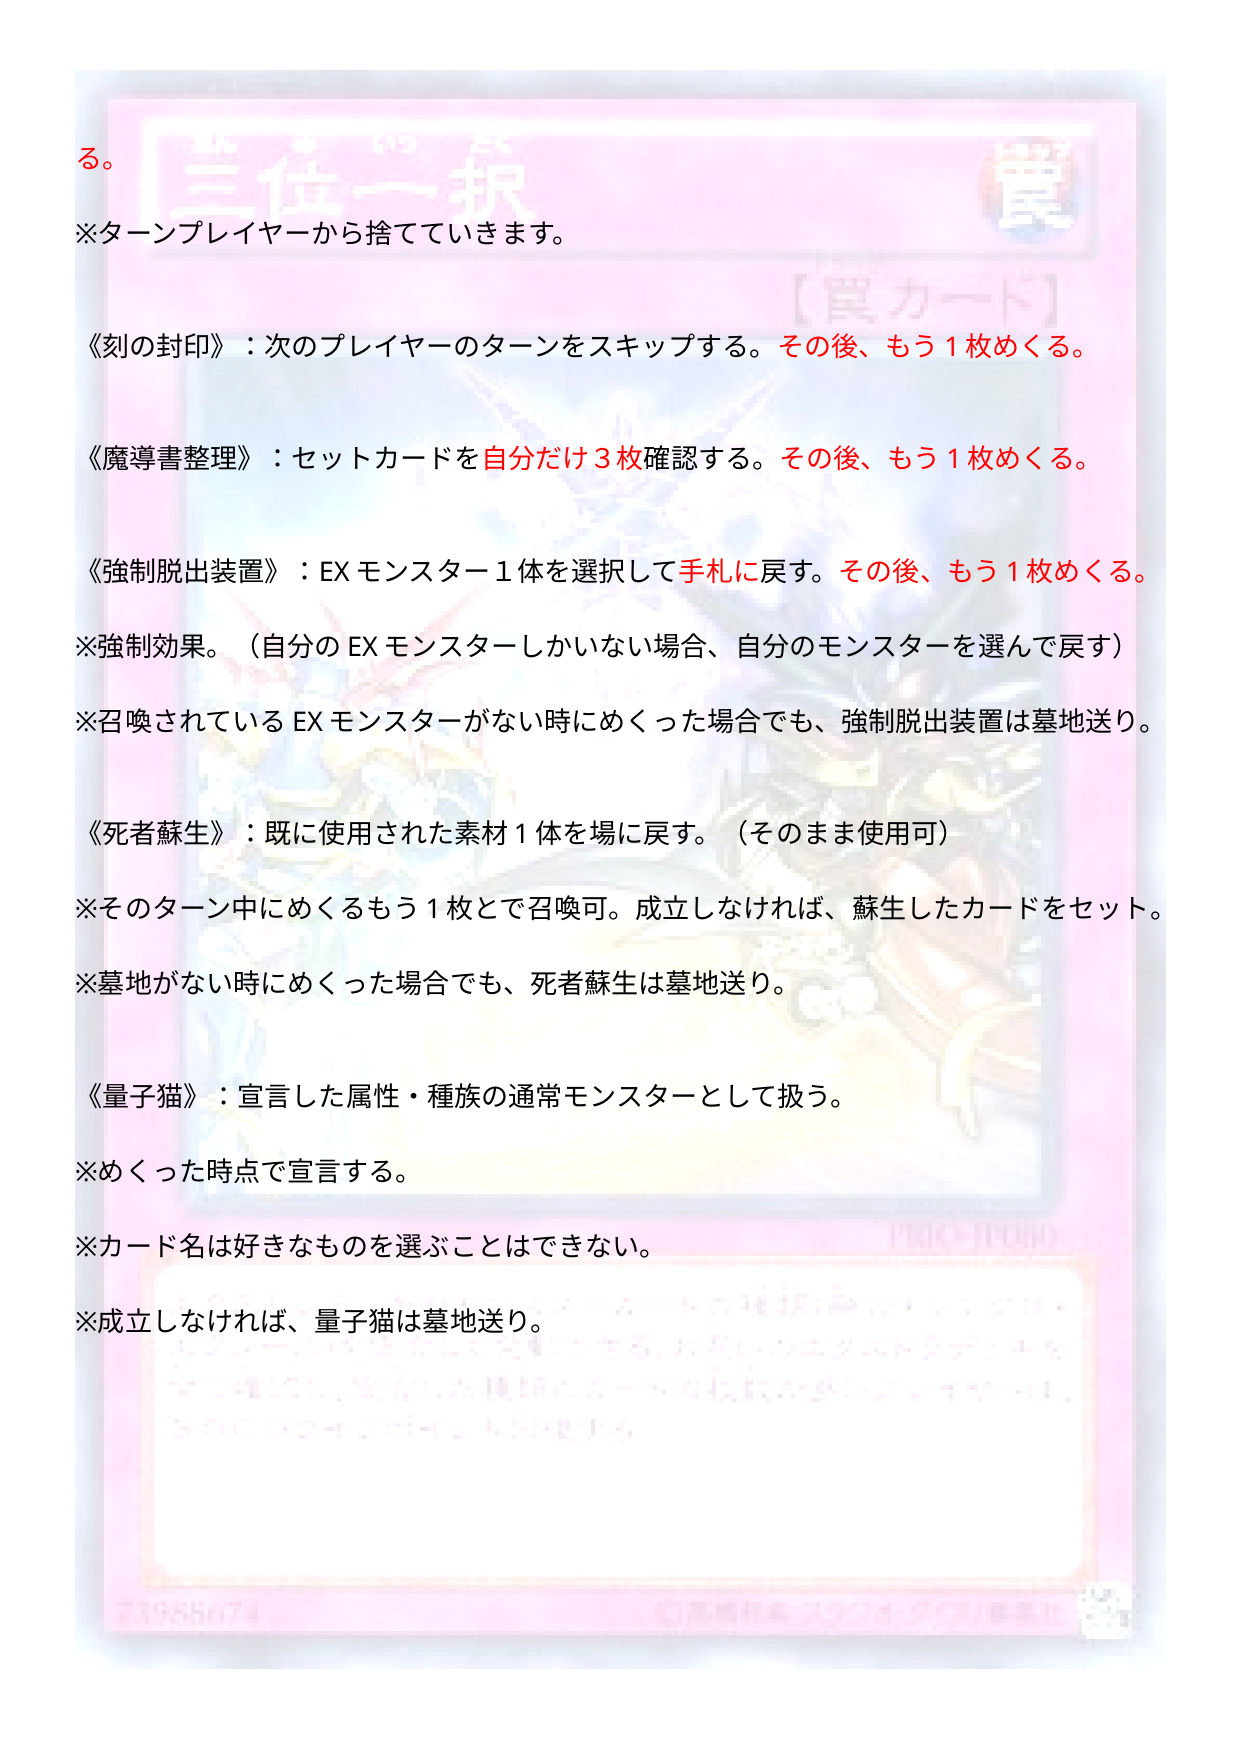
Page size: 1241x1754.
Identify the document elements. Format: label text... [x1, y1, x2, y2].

text ※カード名は好きなものを選ぶことはできない。 [75, 1207, 1165, 1282]
text ※強制効果。（自分のEXモンスターしかいない場合、自分のモンスターを選んで戻す） [75, 607, 1165, 682]
text ※そのターン中にめくるもう1枚とで召喚可。成立しなければ、蘇生したカードをセット。 [75, 869, 1165, 944]
text 《魔導書整理》：セットカードを自分だけ３枚確認する。その後、もう1枚めくる。 [75, 419, 1165, 494]
text 《量子猫》：宣言した属性・種族の通常モンスターとして扱う。 [75, 1057, 1165, 1132]
text ※ターンプレイヤーから捨てていきます。 [75, 194, 1165, 269]
text 《強制脱出装置》：EXモンスター１体を選択して手札に戻す。その後、もう1枚めくる。 [75, 532, 1165, 607]
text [75, 119, 1165, 194]
text ※めくった時点で宣言する。 [75, 1132, 1165, 1207]
text ※成立しなければ、量子猫は墓地送り。 [75, 1282, 1165, 1357]
text ※墓地がない時にめくった場合でも、死者蘇生は墓地送り。 [75, 944, 1165, 1019]
text 《死者蘇生》：既に使用された素材1体を場に戻す。（そのまま使用可） [75, 794, 1165, 869]
text ※召喚されているEXモンスターがない時にめくった場合でも、強制脱出装置は墓地送り。 [75, 682, 1165, 757]
text 《刻の封印》：次のプレイヤーのターンをスキップする。その後、もう1枚めくる。 [75, 307, 1165, 382]
